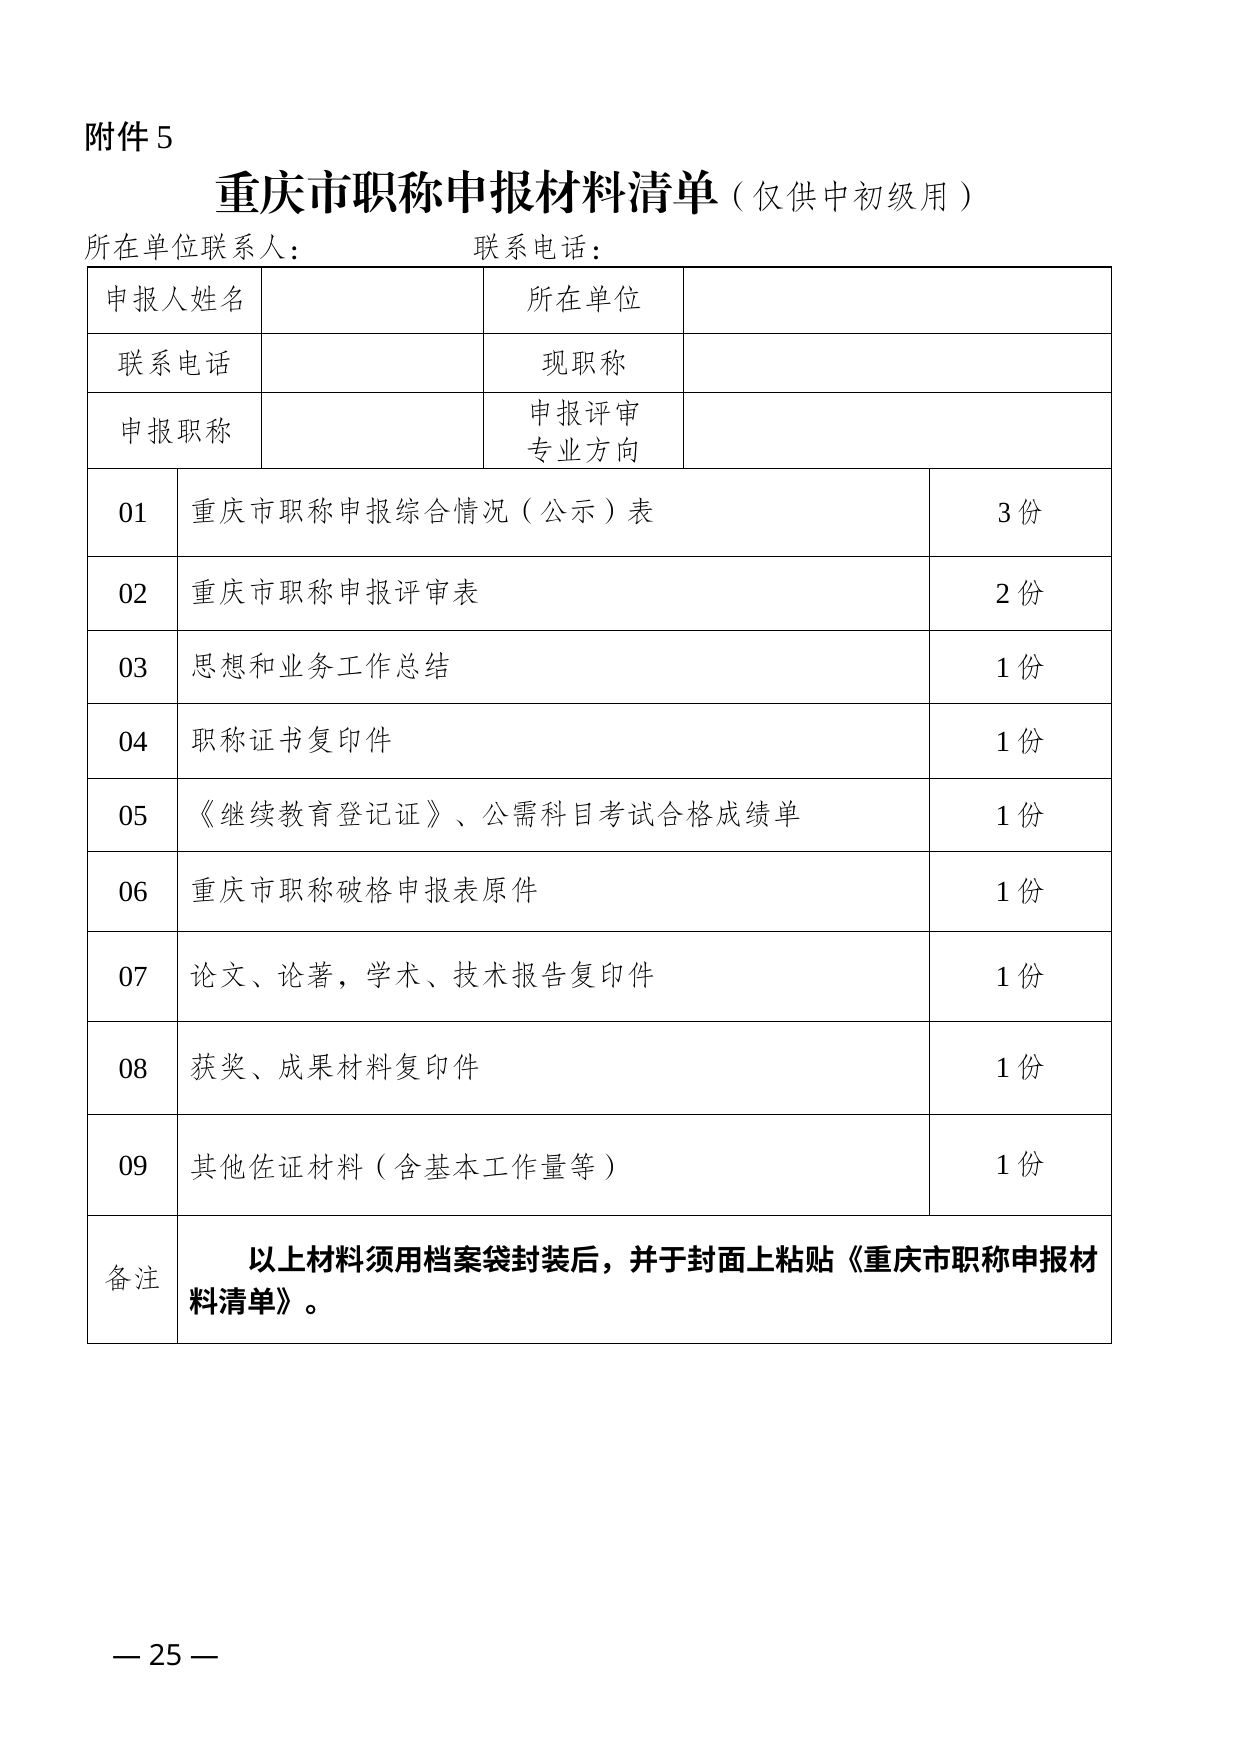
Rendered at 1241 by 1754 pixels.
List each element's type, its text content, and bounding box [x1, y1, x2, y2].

text 附件5 [83, 112, 1116, 158]
table_cell 联系电话 [88, 334, 261, 392]
table_cell 1份 [930, 1115, 1111, 1214]
table_header 申报人姓名 [88, 268, 261, 332]
table_header [684, 268, 1111, 332]
table_cell 1份 [930, 932, 1111, 1021]
table_cell 03 [88, 631, 177, 703]
table_cell 现职称 [484, 334, 683, 392]
table_cell 申报评审 专业方向 [484, 393, 683, 468]
table_header [262, 268, 483, 332]
table_cell 思想和业务工作总结 [178, 631, 929, 703]
table_cell 1份 [930, 852, 1111, 931]
table_cell 02 [88, 557, 177, 629]
table_cell 1份 [930, 704, 1111, 778]
table_cell 重庆市职称申报评审表 [178, 557, 929, 629]
table_cell 2份 [930, 557, 1111, 629]
text 所在单位联系人： 联系电话： [83, 221, 1116, 266]
table_cell 以上材料须用档案袋封装后，并于封面上粘贴《重庆市职称申报材料清单》。 [178, 1216, 1111, 1343]
table_cell 备注 [88, 1216, 177, 1343]
table_cell 1份 [930, 631, 1111, 703]
table_cell 论文、论著，学术、技术报告复印件 [178, 932, 929, 1021]
table_cell 3份 [930, 469, 1111, 556]
table_cell [262, 393, 483, 468]
table_cell [684, 334, 1111, 392]
table_cell 获奖、成果材料复印件 [178, 1022, 929, 1113]
table_cell 06 [88, 852, 177, 931]
table_cell 05 [88, 779, 177, 851]
table_cell 07 [88, 932, 177, 1021]
table_cell 重庆市职称破格申报表原件 [178, 852, 929, 931]
table_cell 重庆市职称申报综合情况（公示）表 [178, 469, 929, 556]
table_cell 08 [88, 1022, 177, 1113]
table_cell 申报职称 [88, 393, 261, 468]
table_cell 1份 [930, 779, 1111, 851]
table_cell 《继续教育登记证》、公需科目考试合格成绩单 [178, 779, 929, 851]
table_cell 09 [88, 1115, 177, 1214]
table_cell 01 [88, 469, 177, 556]
table_header 所在单位 [484, 268, 683, 332]
text 重庆市职称申报材料清单（仅供中初级用） [83, 158, 1116, 221]
table_cell 职称证书复印件 [178, 704, 929, 778]
table_cell 1份 [930, 1022, 1111, 1113]
table_cell 其他佐证材料（含基本工作量等） [178, 1115, 929, 1214]
table_cell [262, 334, 483, 392]
table_cell 04 [88, 704, 177, 778]
table_cell [684, 393, 1111, 468]
